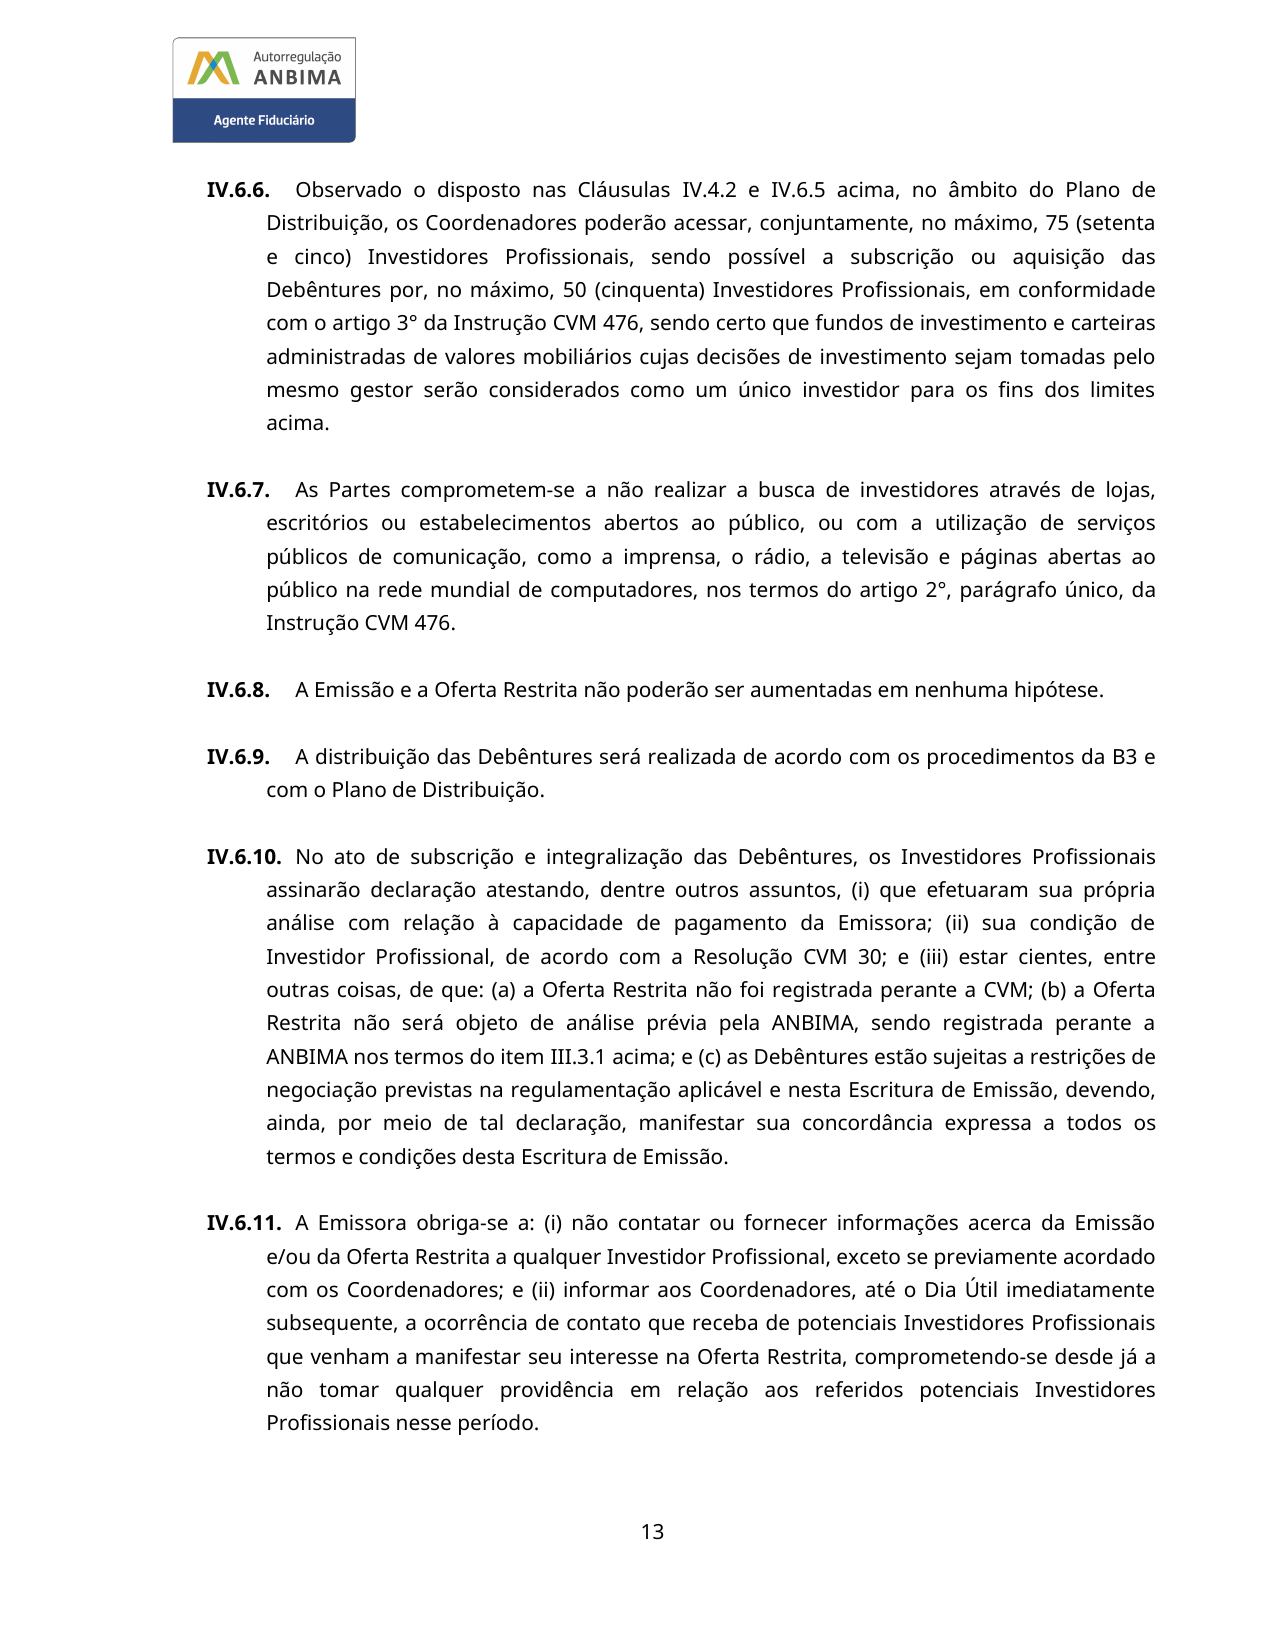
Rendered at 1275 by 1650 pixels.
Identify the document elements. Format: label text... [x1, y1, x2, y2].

list A Emissora obriga-se a: (i) não contatar ou fornecer informações acerca da Emissão e/ou da Oferta Restrita a qualquer Investidor Profissional, exceto se previamente acordado com os Coordenadores; e (ii) informar aos Coordenadores, até o Dia Útil imediatamente subsequente, a ocorrência de contato que receba de potenciais Investidores Profissionais que venham a manifestar seu interesse na Oferta Restrita, comprometendo-se desde já a não tomar qualquer providência em relação aos referidos potenciais Investidores Profissionais nesse período. [207, 1204, 1157, 1437]
list A distribuição das Debêntures será realizada de acordo com os procedimentos da B3 e com o Plano de Distribuição. [207, 737, 1157, 804]
list No ato de subscrição e integralização das Debêntures, os Investidores Profissionais assinarão declaração atestando, dentre outros assuntos, (i) que efetuaram sua própria análise com relação à capacidade de pagamento da Emissora; (ii) sua condição de Investidor Profissional, de acordo com a Resolução CVM 30; e (iii) estar cientes, entre outras coisas, de que: (a) a Oferta Restrita não foi registrada perante a CVM; (b) a Oferta Restrita não será objeto de análise prévia pela ANBIMA, sendo registrada perante a ANBIMA nos termos do item 3.3.1 acima; e (c) as Debêntures estão sujeitas a restrições de negociação previstas na regulamentação aplicável e nesta Escritura de Emissão, devendo, ainda, por meio de tal declaração, manifestar sua concordância expressa a todos os termos e condições desta Escritura de Emissão. [207, 837, 1157, 1171]
picture [172, 37, 356, 143]
list Observado o disposto nas Cláusulas 4.4.2 e 4.6.5 acima, no âmbito do Plano de Distribuição, os Coordenadores poderão acessar, conjuntamente, no máximo, 75 (setenta e cinco) Investidores Profissionais, sendo possível a subscrição ou aquisição das Debêntures por, no máximo, 50 (cinquenta) Investidores Profissionais, em conformidade com o artigo 3° da Instrução CVM 476, sendo certo que fundos de investimento e carteiras administradas de valores mobiliários cujas decisões de investimento sejam tomadas pelo mesmo gestor serão considerados como um único investidor para os fins dos limites acima. [207, 171, 1157, 437]
list As Partes comprometem-se a não realizar a busca de investidores através de lojas, escritórios ou estabelecimentos abertos ao público, ou com a utilização de serviços públicos de comunicação, como a imprensa, o rádio, a televisão e páginas abertas ao público na rede mundial de computadores, nos termos do artigo 2°, parágrafo único, da Instrução CVM 476. [207, 471, 1157, 637]
list A Emissão e a Oferta Restrita não poderão ser aumentadas em nenhuma hipótese. [207, 671, 1157, 704]
